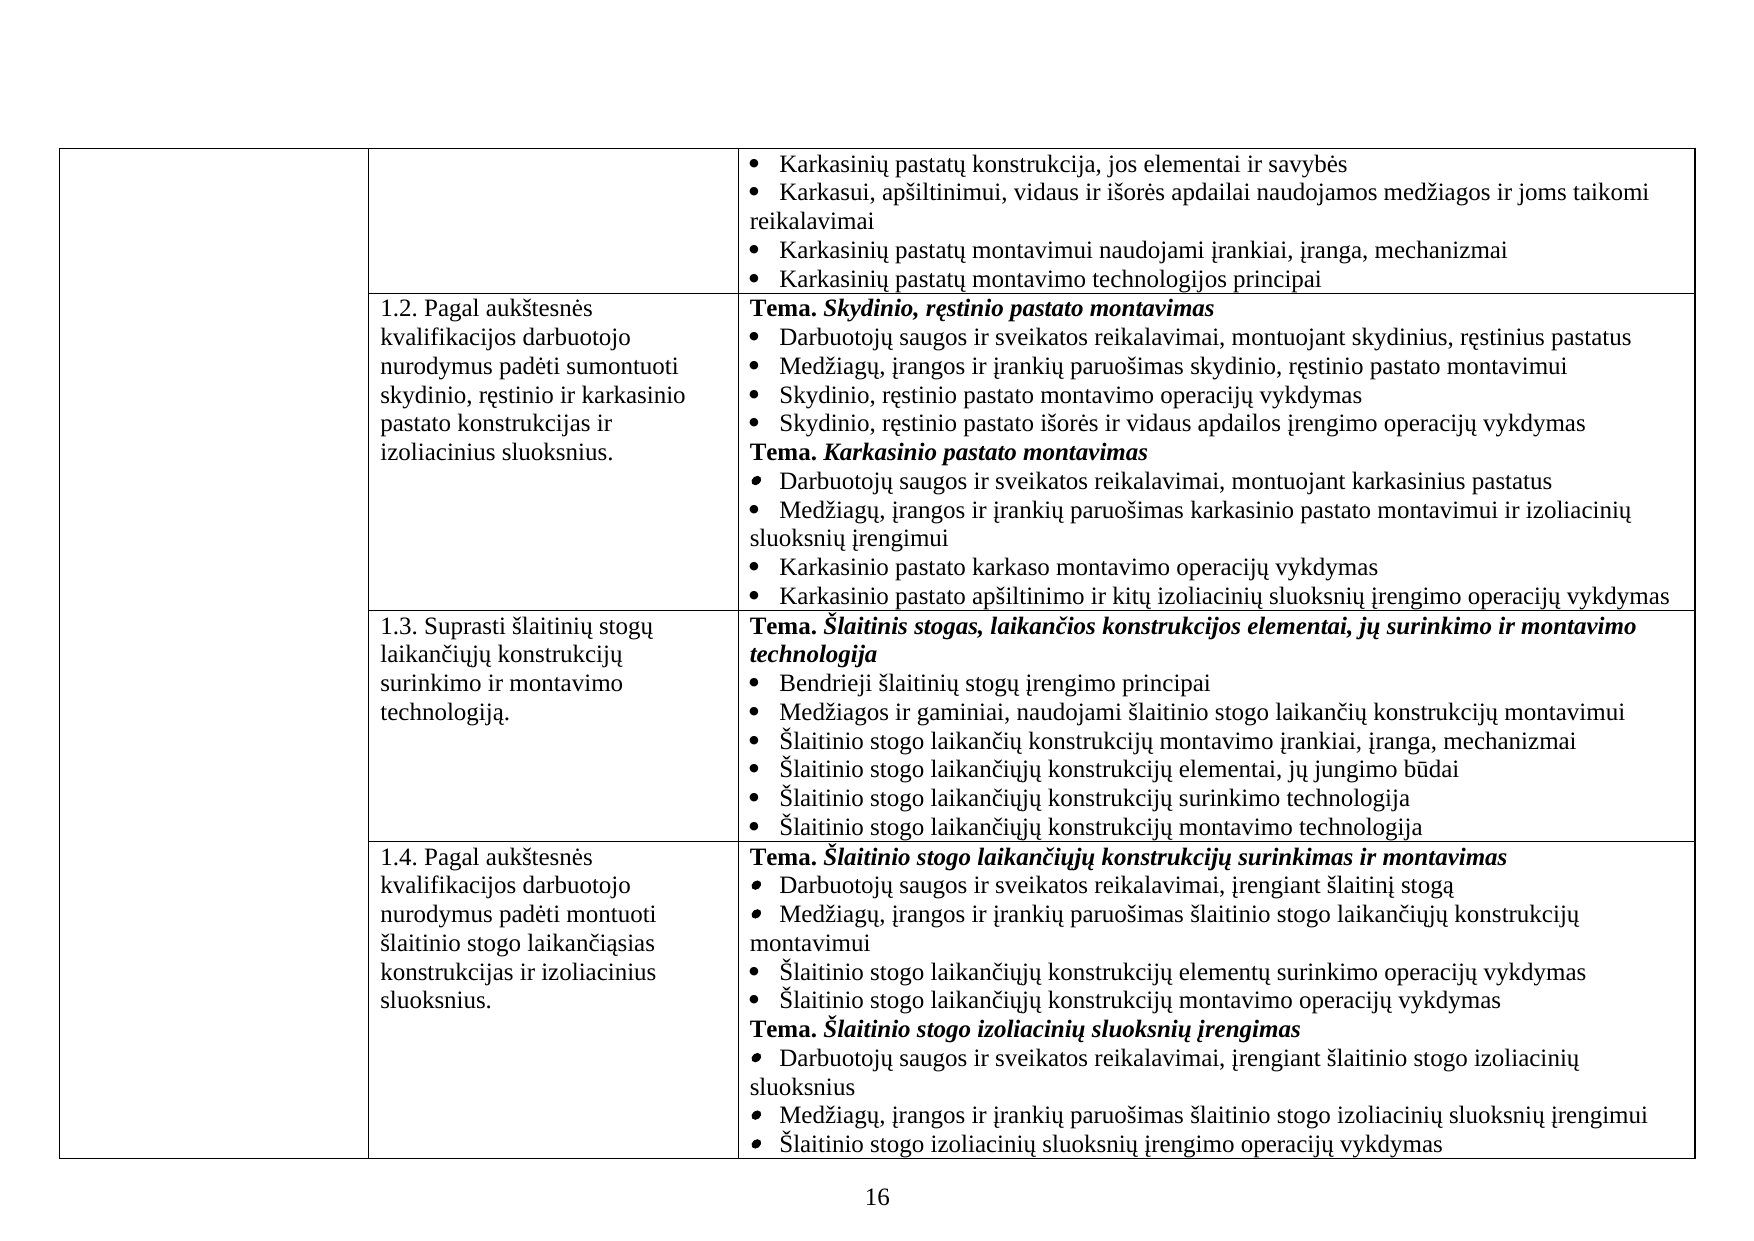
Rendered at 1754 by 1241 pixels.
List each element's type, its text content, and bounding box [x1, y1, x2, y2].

table_cell Tema. Šlaitinio stogo laikančiųjų konstrukcijų surinkimas ir montavimas Darbuotojų saugos ir sveikatos reikalavimai, įrengiant šlaitinį stogą Medžiagų, įrangos ir įrankių paruošimas šlaitinio stogo laikančiųjų konstrukcijų montavimui Šlaitinio stogo laikančiųjų konstrukcijų elementų surinkimo operacijų vykdymas Šlaitinio stogo laikančiųjų konstrukcijų montavimo operacijų vykdymas Tema. Šlaitinio stogo izoliacinių sluoksnių įrengimas Darbuotojų saugos ir sveikatos reikalavimai, įrengiant šlaitinio stogo izoliacinių sluoksnius Medžiagų, įrangos ir įrankių paruošimas šlaitinio stogo izoliacinių sluoksnių įrengimui Šlaitinio stogo izoliacinių sluoksnių įrengimo operacijų vykdymas [739, 842, 1694, 1158]
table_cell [369, 149, 738, 292]
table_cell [739, 149, 1694, 292]
table_cell 1.3. Suprasti šlaitinių stogų laikančiųjų konstrukcijų surinkimo ir montavimo technologiją. [369, 611, 738, 841]
table_cell Tema. Šlaitinis stogas, laikančios konstrukcijos elementai, jų surinkimo ir montavimo technologija Bendrieji šlaitinių stogų įrengimo principai Medžiagos ir gaminiai, naudojami šlaitinio stogo laikančių konstrukcijų montavimui Šlaitinio stogo laikančių konstrukcijų montavimo įrankiai, įranga, mechanizmai Šlaitinio stogo laikančiųjų konstrukcijų elementai, jų jungimo būdai Šlaitinio stogo laikančiųjų konstrukcijų surinkimo technologija Šlaitinio stogo laikančiųjų konstrukcijų montavimo technologija [739, 611, 1694, 841]
table_cell Tema. Skydinio, ręstinio pastato montavimas Darbuotojų saugos ir sveikatos reikalavimai, montuojant skydinius, ręstinius pastatus Medžiagų, įrangos ir įrankių paruošimas skydinio, ręstinio pastato montavimui Skydinio, ręstinio pastato montavimo operacijų vykdymas Skydinio, ręstinio pastato išorės ir vidaus apdailos įrengimo operacijų vykdymas Tema. Karkasinio pastato montavimas Darbuotojų saugos ir sveikatos reikalavimai, montuojant karkasinius pastatus Medžiagų, įrangos ir įrankių paruošimas karkasinio pastato montavimui ir izoliacinių sluoksnių įrengimui Karkasinio pastato karkaso montavimo operacijų vykdymas Karkasinio pastato apšiltinimo ir kitų izoliacinių sluoksnių įrengimo operacijų vykdymas [739, 294, 1694, 610]
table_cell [60, 149, 368, 1158]
table_cell 1.4. Pagal aukštesnės kvalifikacijos darbuotojo nurodymus padėti montuoti šlaitinio stogo laikančiąsias konstrukcijas ir izoliacinius sluoksnius. [369, 842, 738, 1158]
table_cell 1.2. Pagal aukštesnės kvalifikacijos darbuotojo nurodymus padėti sumontuoti skydinio, ręstinio ir karkasinio pastato konstrukcijas ir izoliacinius sluoksnius. [369, 294, 738, 610]
